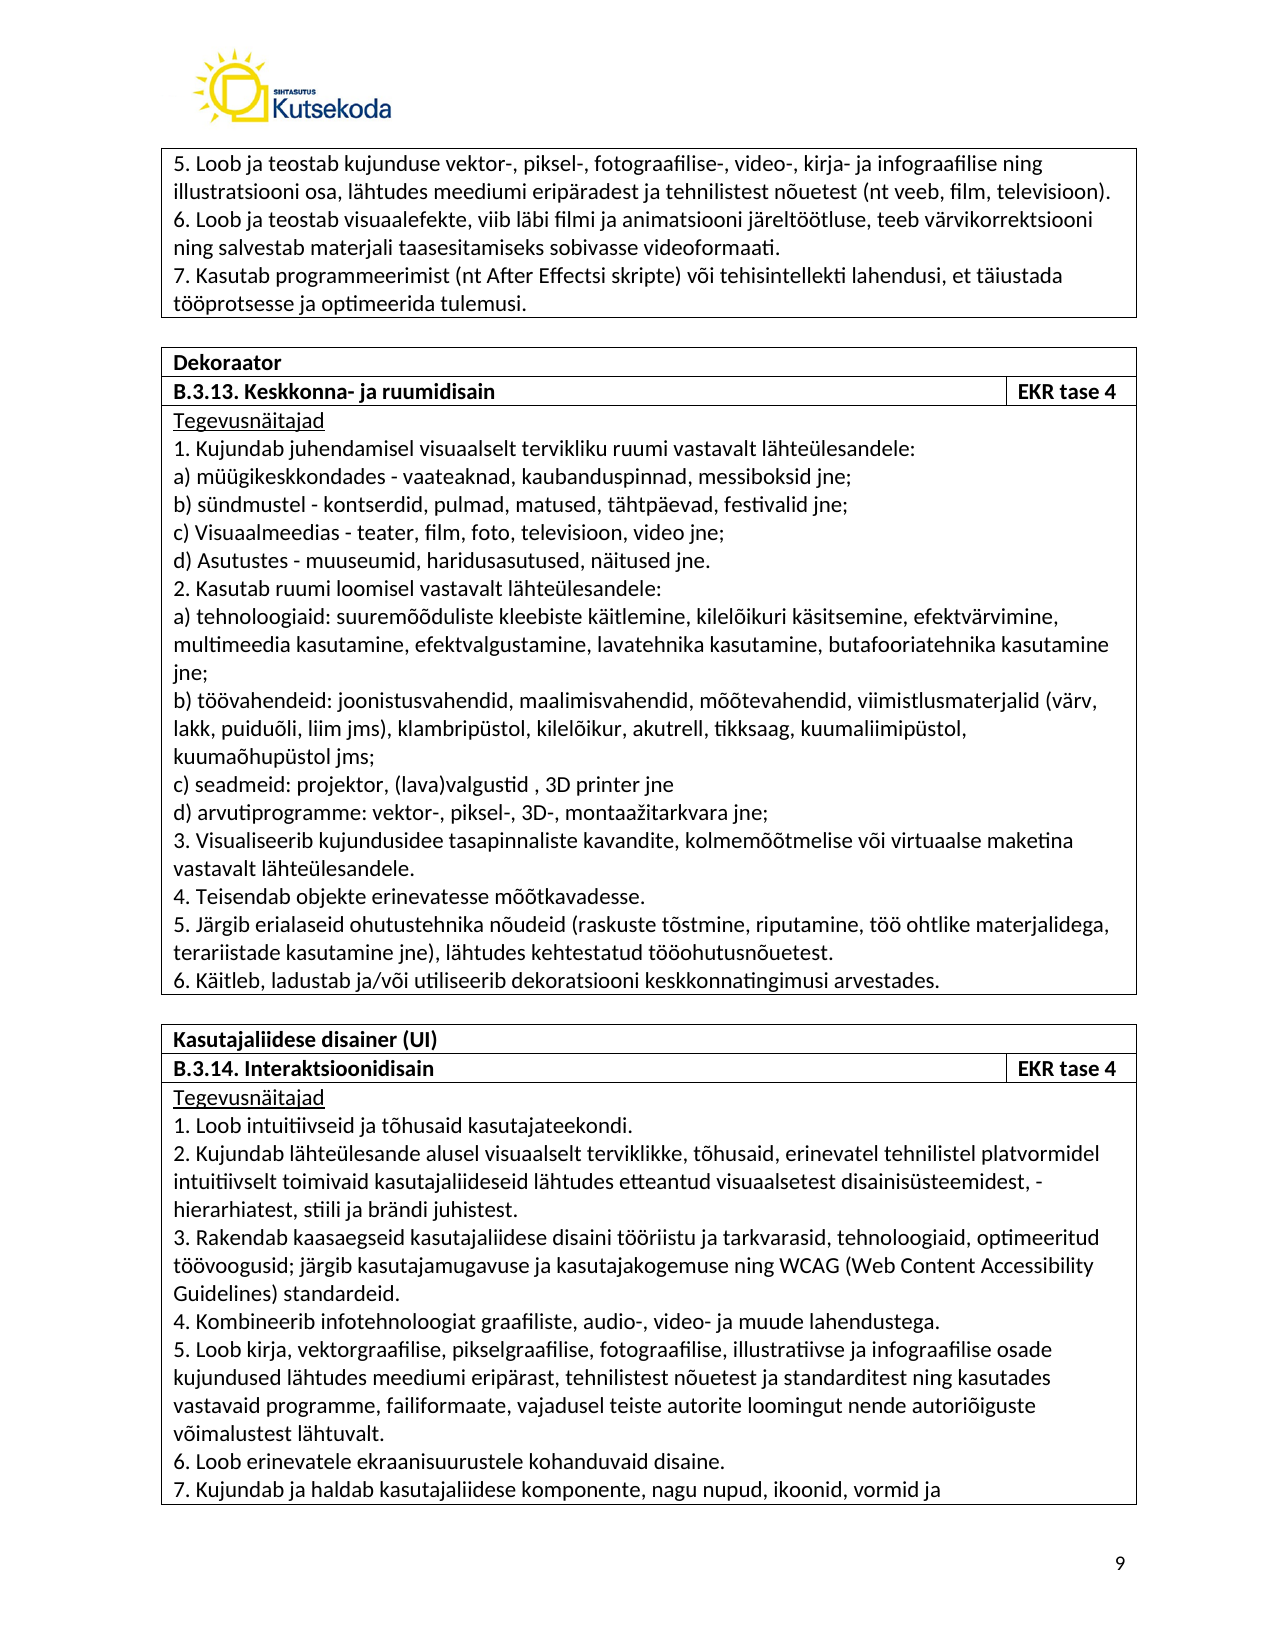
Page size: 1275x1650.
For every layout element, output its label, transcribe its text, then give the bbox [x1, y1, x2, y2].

table_cell B.3.13. Keskkonna- ja ruumidisain [162, 377, 1006, 405]
table_cell EKR tase 4 [1007, 1054, 1136, 1082]
table_header Kasutajaliidese disainer (UI) [162, 1025, 1136, 1053]
table_cell B.3.14. Interaktsioonidisain [162, 1054, 1006, 1082]
table_cell Tegevusnäitajad 1. Kujundab juhendamisel visuaalselt tervikliku ruumi vastavalt lähteülesandele: a) müügikeskkondades - vaateaknad, kaubanduspinnad, messiboksid jne; b) sündmustel - kontserdid, pulmad, matused, tähtpäevad, festivalid jne; c) Visuaalmeedias - teater, film, foto, televisioon, video jne; d) Asutustes - muuseumid, haridusasutused, näitused jne. 2. Kasutab ruumi loomisel vastavalt lähteülesandele: a) tehnoloogiaid: suuremõõduliste kleebiste käitlemine, kilelõikuri käsitsemine, efektvärvimine, multimeedia kasutamine, efektvalgustamine, lavatehnika kasutamine, butafooriatehnika kasutamine jne; b) töövahendeid: joonistusvahendid, maalimisvahendid, mõõtevahendid, viimistlusmaterjalid (värv, lakk, puiduõli, liim jms), klambripüstol, kilelõikur, akutrell, tikksaag, kuumaliimipüstol, kuumaõhupüstol jms; c) seadmeid: projektor, (lava)valgustid , 3D printer jne d) arvutiprogramme: vektor-, piksel-, 3D-, montaažitarkvara jne; 3. Visualiseerib kujundusidee tasapinnaliste kavandite, kolmemõõtmelise või virtuaalse maketina vastavalt lähteülesandele. 4. Teisendab objekte erinevatesse mõõtkavadesse. 5. Järgib erialaseid ohutustehnika nõudeid (raskuste tõstmine, riputamine, töö ohtlike materjalidega, terariistade kasutamine jne), lähtudes kehtestatud tööohutusnõuetest. 6. Käitleb, ladustab ja/või utiliseerib dekoratsiooni keskkonnatingimusi arvestades. [162, 406, 1136, 994]
picture [150, 44, 433, 143]
table_cell EKR tase 4 [1007, 377, 1136, 405]
table_header Dekoraator [162, 348, 1136, 376]
